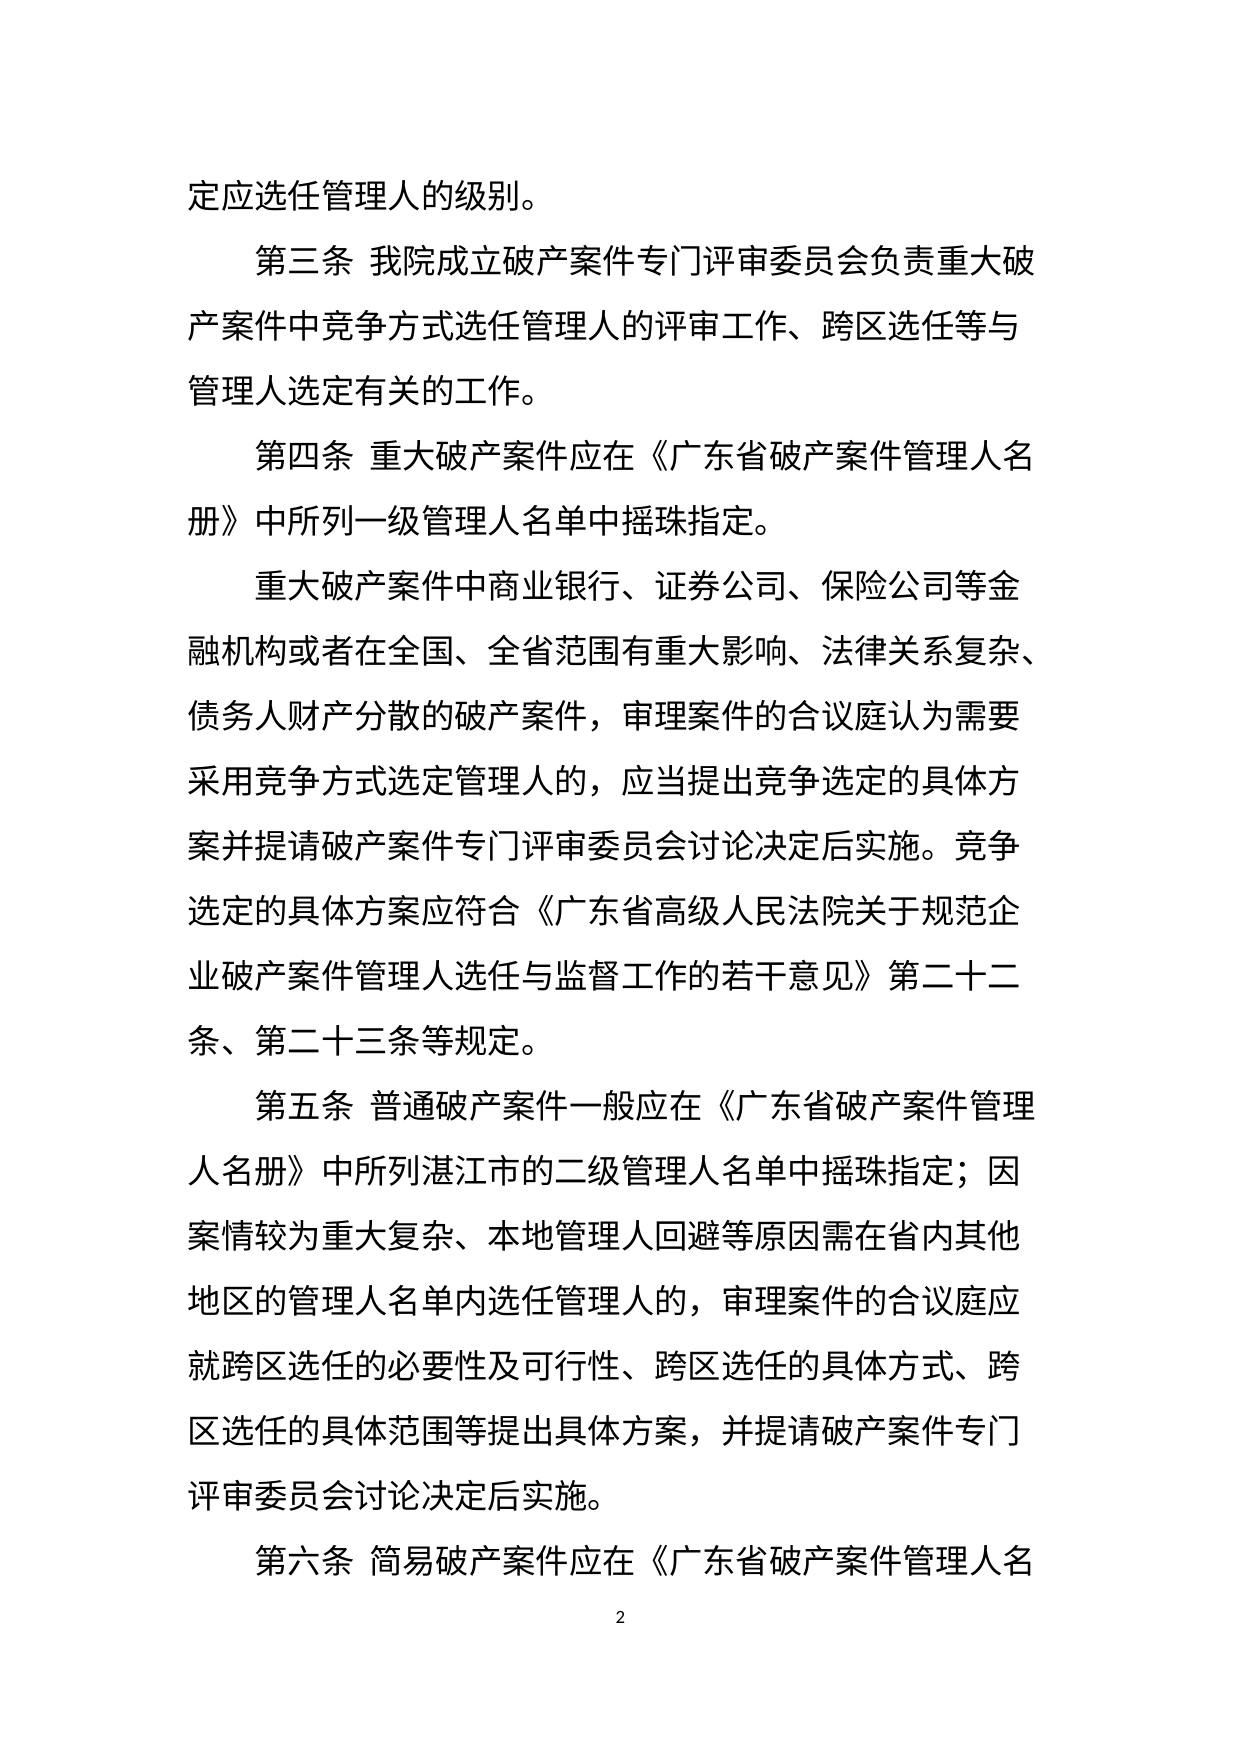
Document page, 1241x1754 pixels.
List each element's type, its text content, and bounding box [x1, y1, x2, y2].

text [187, 162, 1053, 227]
text 第四条 重大破产案件应在《广东省破产案件管理人名册》中所列一级管理人名单中摇珠指定。 [187, 422, 1053, 552]
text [187, 1527, 1053, 1592]
text 重大破产案件中商业银行、证券公司、保险公司等金融机构或者在全国、全省范围有重大影响、法律关系复杂、债务人财产分散的破产案件，审理案件的合议庭认为需要采用竞争方式选定管理人的，应当提出竞争选定的具体方案并提请破产案件专门评审委员会讨论决定后实施。竞争选定的具体方案应符合《广东省高级人民法院关于规范企业破产案件管理人选任与监督工作的若干意见》第二十二条、第二十三条等规定。 [187, 552, 1053, 1072]
text 第五条 普通破产案件一般应在《广东省破产案件管理人名册》中所列湛江市的二级管理人名单中摇珠指定；因案情较为重大复杂、本地管理人回避等原因需在省内其他地区的管理人名单内选任管理人的，审理案件的合议庭应就跨区选任的必要性及可行性、跨区选任的具体方式、跨区选任的具体范围等提出具体方案，并提请破产案件专门评审委员会讨论决定后实施。 [187, 1072, 1053, 1527]
text 第三条 我院成立破产案件专门评审委员会负责重大破产案件中竞争方式选任管理人的评审工作、跨区选任等与管理人选定有关的工作。 [187, 227, 1053, 422]
